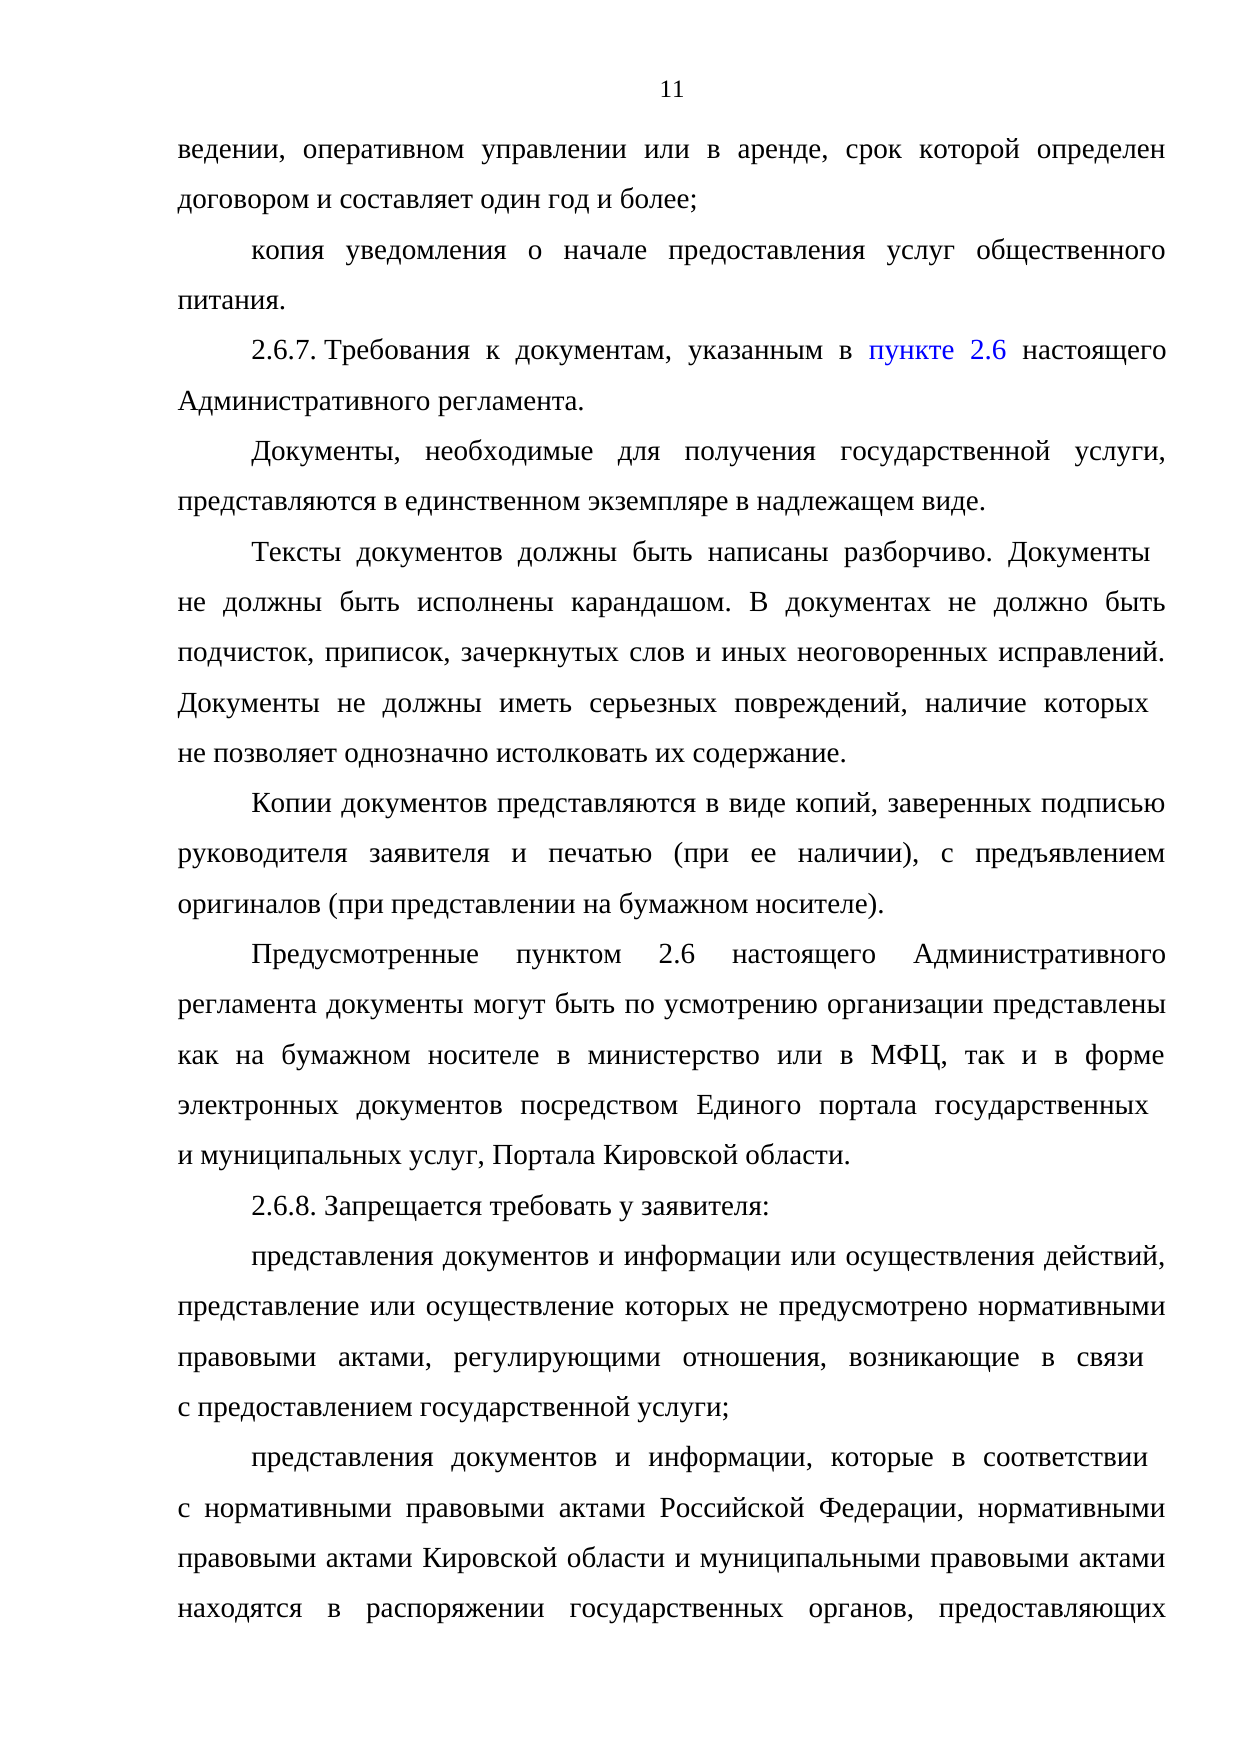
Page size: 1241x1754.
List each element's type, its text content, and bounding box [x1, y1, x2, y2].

text представления документов и информации или осуществления действий, представление или осуществление которых не предусмотрено нормативными правовыми актами, регулирующими отношения, возникающие в связи с предоставлением государственной услуги; [177, 1238, 1167, 1423]
text копия уведомления о начале предоставления услуг общественного питания. [177, 232, 1167, 316]
text Документы, необходимые для получения государственной услуги, представляются в единственном экземпляре в надлежащем виде. [177, 433, 1167, 517]
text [177, 131, 1167, 215]
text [177, 1439, 1167, 1624]
text Копии документов представляются в виде копий, заверенных подписью руководителя заявителя и печатью (при ее наличии), с предъявлением оригиналов (при представлении на бумажном носителе). [177, 785, 1167, 919]
text 2.6.7. Требования к документам, указанным в пункте 2.6 настоящего Административного регламента. [177, 332, 1167, 416]
text Тексты документов должны быть написаны разборчиво. Документы не должны быть исполнены карандашом. В документах не должно быть подчисток, приписок, зачеркнутых слов и иных неоговоренных исправлений. Документы не должны иметь серьезных повреждений, наличие которых не позволяет однозначно истолковать их содержание. [177, 534, 1167, 768]
text Предусмотренные пунктом 2.6 настоящего Административного регламента документы могут быть по усмотрению организации представлены как на бумажном носителе в министерство или в МФЦ, так и в форме электронных документов посредством Единого портала государственных и муниципальных услуг, Портала Кировской области. [177, 936, 1167, 1171]
text 2.6.8. Запрещается требовать у заявителя: [177, 1188, 1167, 1221]
